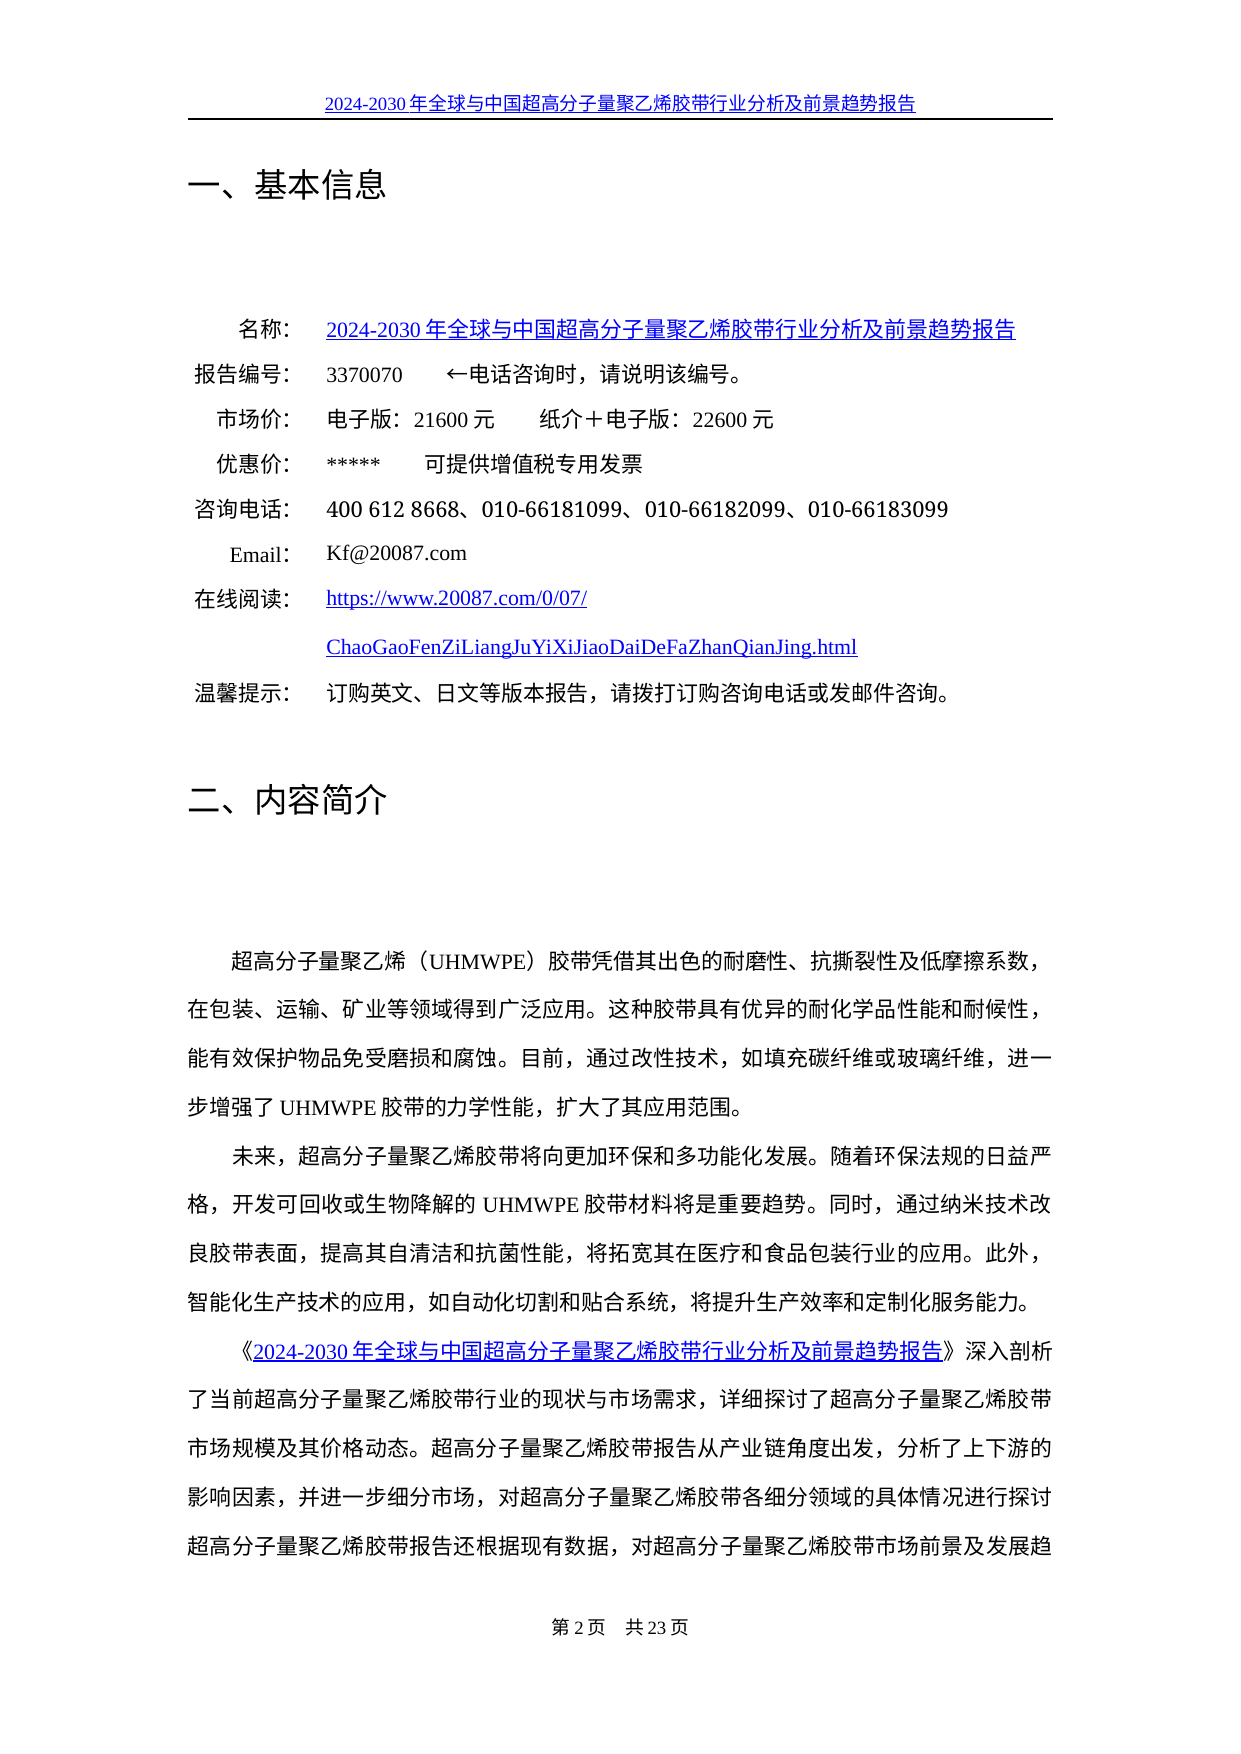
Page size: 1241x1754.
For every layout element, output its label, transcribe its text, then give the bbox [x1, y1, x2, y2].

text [187, 943, 1053, 1561]
table_cell [315, 582, 1073, 675]
table_cell 电子版：21600 元 纸介＋电子版：22600 元 [315, 402, 1073, 447]
table_cell 在线阅读： [167, 582, 315, 675]
table_cell 400 612 8668、010-66181099、010-66182099、010-66183099 [315, 492, 1073, 537]
table_header 名称： [167, 312, 315, 357]
table_cell ***** 可提供增值税专用发票 [315, 447, 1073, 492]
table_cell Email： [167, 537, 315, 582]
table_cell 咨询电话： [167, 492, 315, 537]
title 二、内容简介 [187, 766, 1053, 831]
table_header 2024-2030年全球与中国超高分子量聚乙烯胶带行业分析及前景趋势报告 [315, 312, 1073, 357]
table_cell 报告编号： [167, 357, 315, 402]
table_cell Kf@20087.com [315, 537, 1073, 582]
table_cell 市场价： [167, 402, 315, 447]
table_cell 订购英文、日文等版本报告，请拨打订购咨询电话或发邮件咨询。 [315, 675, 1073, 720]
table_cell 优惠价： [167, 447, 315, 492]
title 一、基本信息 [187, 150, 1053, 215]
table_cell 3370070 ←电话咨询时，请说明该编号。 [315, 357, 1073, 402]
table_cell 温馨提示： [167, 675, 315, 720]
